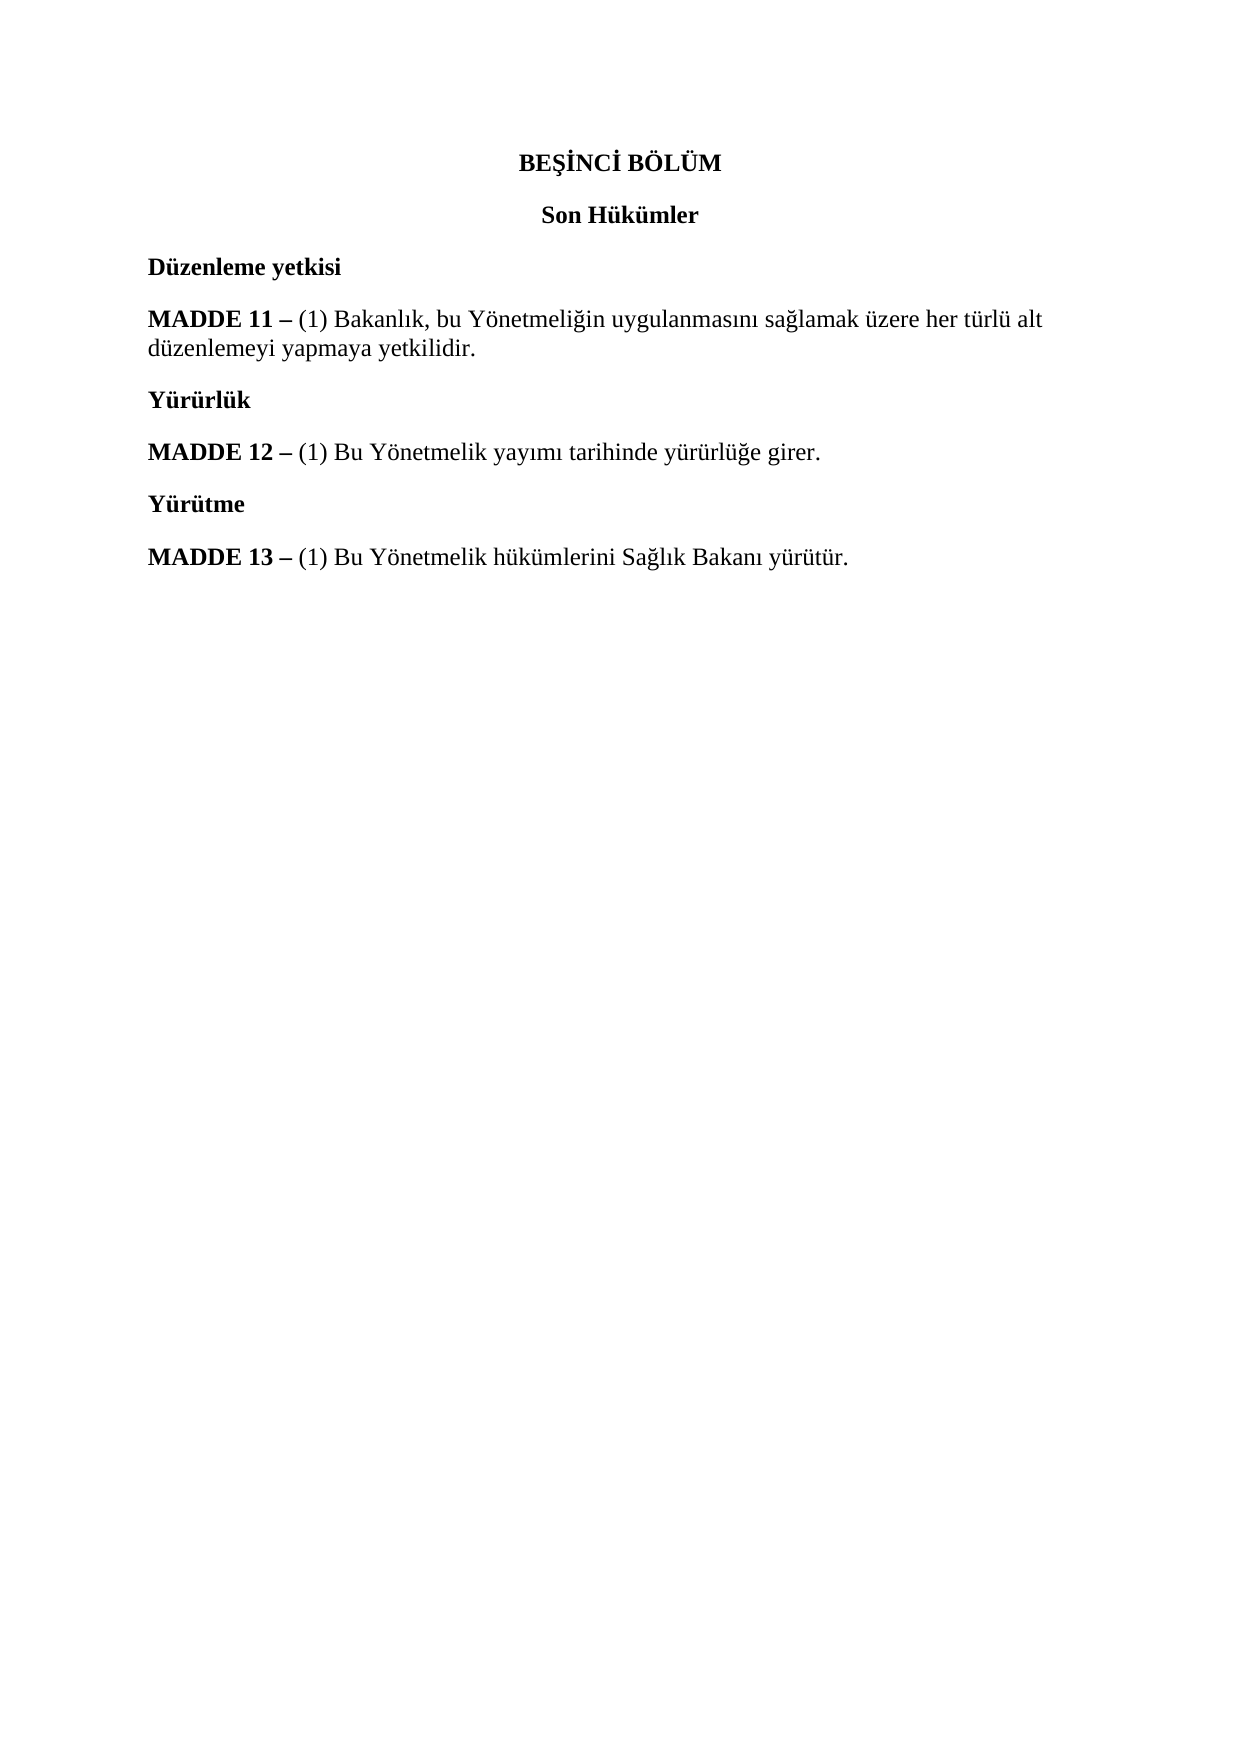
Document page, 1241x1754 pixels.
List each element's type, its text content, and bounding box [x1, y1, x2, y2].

text Düzenleme yetkisi [148, 252, 1093, 281]
text Yürürlük [148, 385, 1093, 414]
text Yürütme [148, 489, 1093, 518]
text MADDE 12 – (1) Bu Yönetmelik yayımı tarihinde yürürlüğe girer. [148, 437, 1093, 466]
text BEŞİNCİ BÖLÜM [148, 148, 1093, 176]
text MADDE 11 – (1) Bakanlık, bu Yönetmeliğin uygulanmasını sağlamak üzere her türlü alt düzenlemeyi yapmaya yetkilidir. [148, 304, 1093, 362]
text Son Hükümler [148, 200, 1093, 228]
text MADDE 13 – (1) Bu Yönetmelik hükümlerini Sağlık Bakanı yürütür. [148, 542, 1093, 570]
